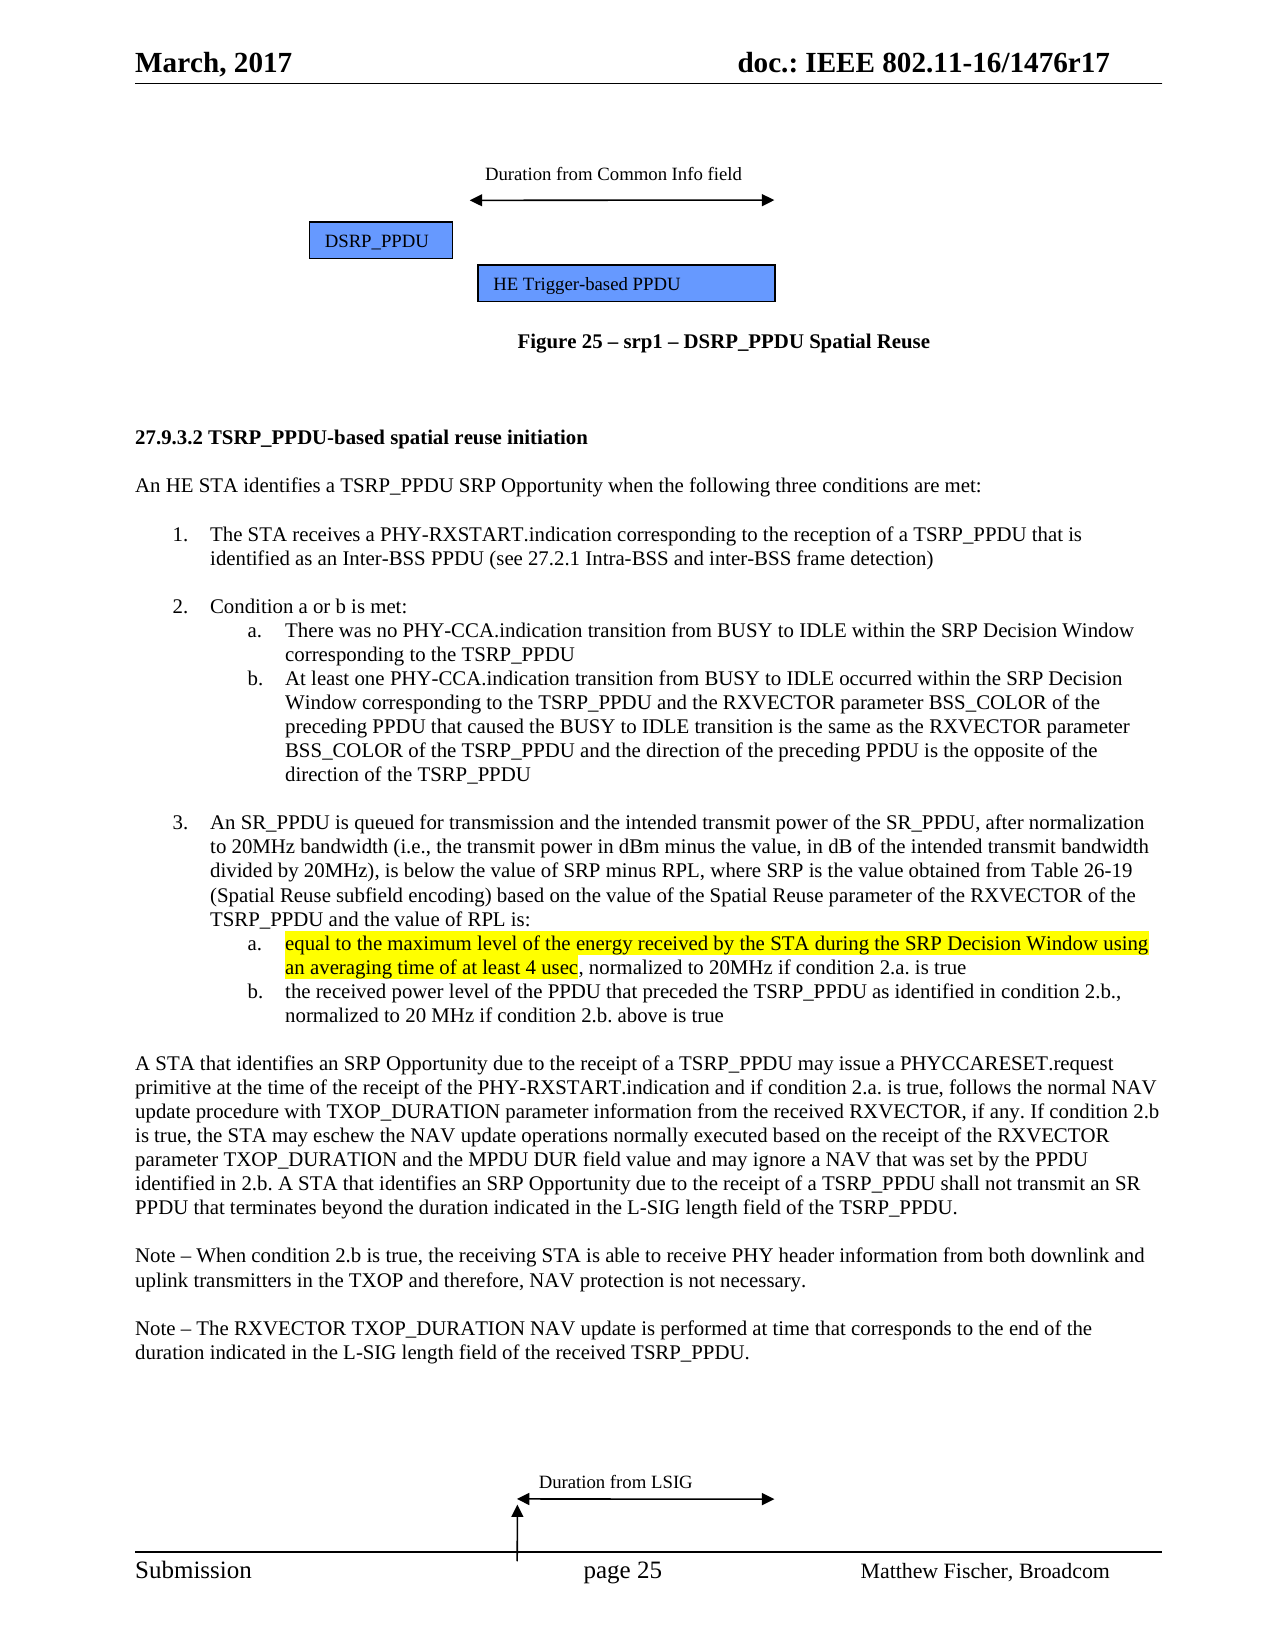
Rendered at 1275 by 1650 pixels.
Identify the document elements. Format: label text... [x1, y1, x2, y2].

text An HE STA identifies a TSRP_PPDU SRP Opportunity when the following three conditions are met: [135, 473, 1162, 497]
text A STA that identifies an SRP Opportunity due to the receipt of a TSRP_PPDU may issue a PHYCCARESET.request primitive at the time of the receipt of the PHY-RXSTART.indication and if condition 2.a. is true, follows the normal NAV update procedure with TXOP_DURATION parameter information from the received RXVECTOR, if any. If condition 2.b is true, the STA may eschew the NAV update operations normally executed based on the receipt of the RXVECTOR parameter TXOP_DURATION and the MPDU DUR field value and may ignore a NAV that was set by the PPDU identified in 2.b. A STA that identifies an SRP Opportunity due to the receipt of a TSRP_PPDU shall not transmit an SR PPDU that terminates beyond the duration indicated in the L-SIG length field of the TSRP_PPDU. [135, 1051, 1162, 1219]
list the received power level of the PPDU that preceded the TSRP_PPDU as identified in condition 2.b., normalized to 20 MHz if condition 2.b. above is true [247, 979, 1162, 1027]
list Figure 25 – srp1 – DSRP_PPDU Spatial Reuse [285, 329, 1162, 353]
list There was no PHY-CCA.indication transition from BUSY to IDLE within the SRP Decision Window corresponding to the TSRP_PPDU [247, 618, 1162, 666]
list An SR_PPDU is queued for transmission and the intended transmit power of the SR_PPDU, after normalization to 20MHz bandwidth (i.e., the transmit power in dBm minus the value, in dB of the intended transmit bandwidth divided by 20MHz), is below the value of SRP minus RPL, where SRP is the value obtained from Table 26-19 (Spatial Reuse subfield encoding) based on the value of the Spatial Reuse parameter of the RXVECTOR of the TSRP_PPDU and the value of RPL is: [172, 810, 1162, 931]
list At least one PHY-CCA.indication transition from BUSY to IDLE occurred within the SRP Decision Window corresponding to the TSRP_PPDU and the RXVECTOR parameter BSS_COLOR of the preceding PPDU that caused the BUSY to IDLE transition is the same as the RXVECTOR parameter BSS_COLOR of the TSRP_PPDU and the direction of the preceding PPDU is the opposite of the direction of the TSRP_PPDU [247, 666, 1162, 786]
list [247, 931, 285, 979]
list equal to the maximum level of the energy received by the STA during the SRP Decision Window using an averaging time of at least 4 usec, normalized to 20MHz if condition 2.a. is true [578, 931, 1162, 979]
list The STA receives a PHY-RXSTART.indication corresponding to the reception of a TSRP_PPDU that is identified as an Inter-BSS PPDU (see 27.2.1 Intra-BSS and inter-BSS frame detection) [172, 522, 1162, 570]
list Condition a or b is met: [172, 594, 1162, 618]
text Note – The RXVECTOR TXOP_DURATION NAV update is performed at time that corresponds to the end of the duration indicated in the L-SIG length field of the received TSRP_PPDU. [135, 1316, 1162, 1364]
text 27.9.3.2 TSRP_PPDU-based spatial reuse initiation [135, 425, 1162, 449]
text Note – When condition 2.b is true, the receiving STA is able to receive PHY header information from both downlink and uplink transmitters in the TXOP and therefore, NAV protection is not necessary. [135, 1243, 1162, 1292]
